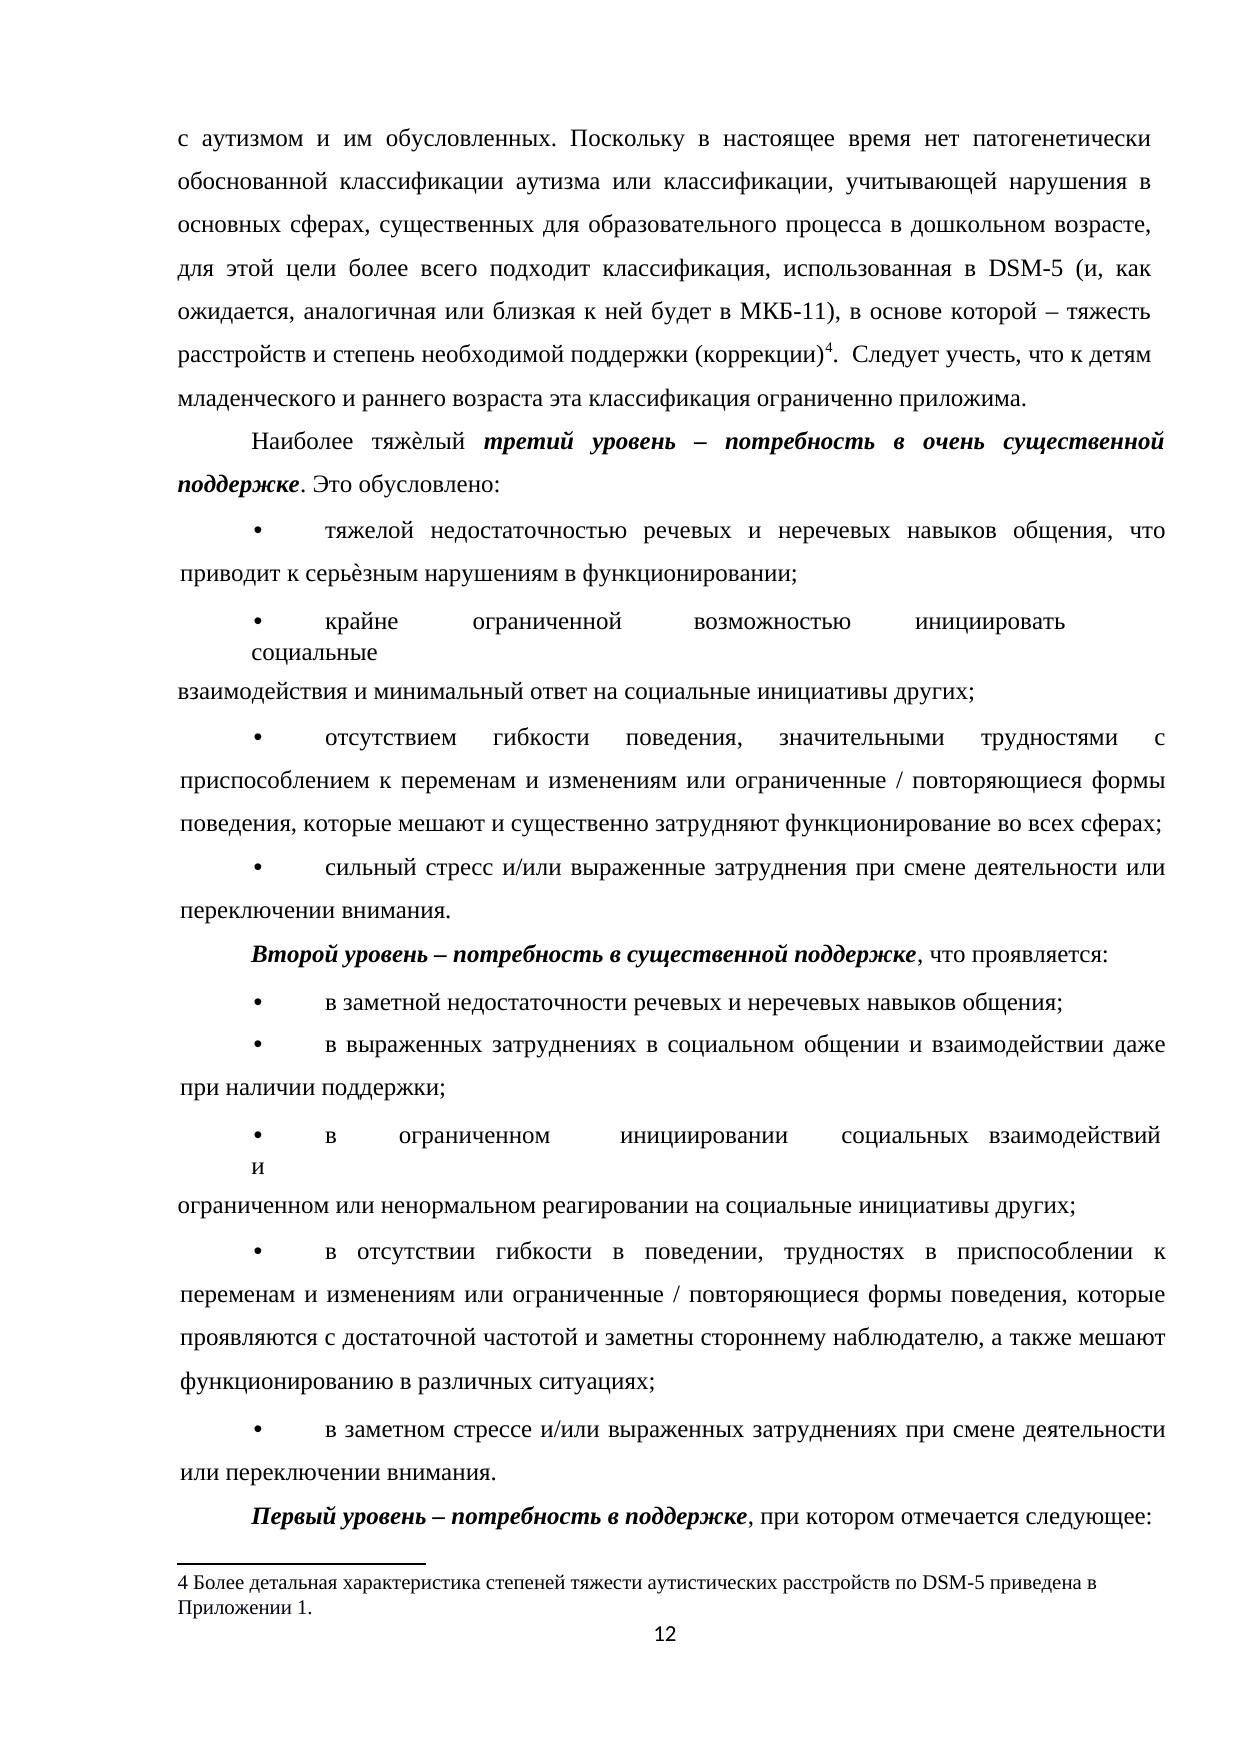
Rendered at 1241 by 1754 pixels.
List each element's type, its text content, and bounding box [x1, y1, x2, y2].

text ограниченном или ненормальном реагировании на социальные инициативы других; [177, 1190, 1166, 1219]
text взаимодействия и минимальный ответ на социальные инициативы других; [177, 676, 1166, 705]
list в заметном стрессе и/или выраженных затруднениях при смене деятельности или переключении внимания. [180, 1413, 1166, 1486]
text Первый уровень – потребность в поддержке, при котором отмечается следующее: [177, 1501, 1167, 1529]
list крайне ограниченной возможностью инициировать социальные [180, 606, 1166, 666]
list в ограниченном инициировании социальных взаимодействий и [180, 1120, 1166, 1180]
list в заметной недостаточности речевых и неречевых навыков общения; [180, 987, 1166, 1016]
list в отсутствии гибкости в поведении, трудностях в приспособлении к переменам и изменениям или ограниченные / повторяющиеся формы поведения, которые проявляются с достаточной частотой и заметны стороннему наблюдателю, а также мешают функционированию в различных ситуациях; [180, 1236, 1166, 1394]
text Второй уровень – потребность в существенной поддержке, что проявляется: [251, 939, 1167, 968]
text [177, 123, 1152, 411]
list сильный стресс и/или выраженные затруднения при смене деятельности или переключении внимания. [180, 852, 1166, 924]
text Наиболее тяжѐлый третий уровень – потребность в очень существенной поддержке. Это обусловлено: [177, 426, 1167, 498]
list отсутствием гибкости поведения, значительными трудностями с приспособлением к переменам и изменениям или ограниченные / повторяющиеся формы поведения, которые мешают и существенно затрудняют функционирование во всех сферах; [180, 722, 1166, 837]
list в выраженных затруднениях в социальном общении и взаимодействии даже при наличии поддержки; [180, 1029, 1166, 1101]
list тяжелой недостаточностью речевых и неречевых навыков общения, что приводит к серьѐзным нарушениям в функционировании; [180, 515, 1166, 587]
